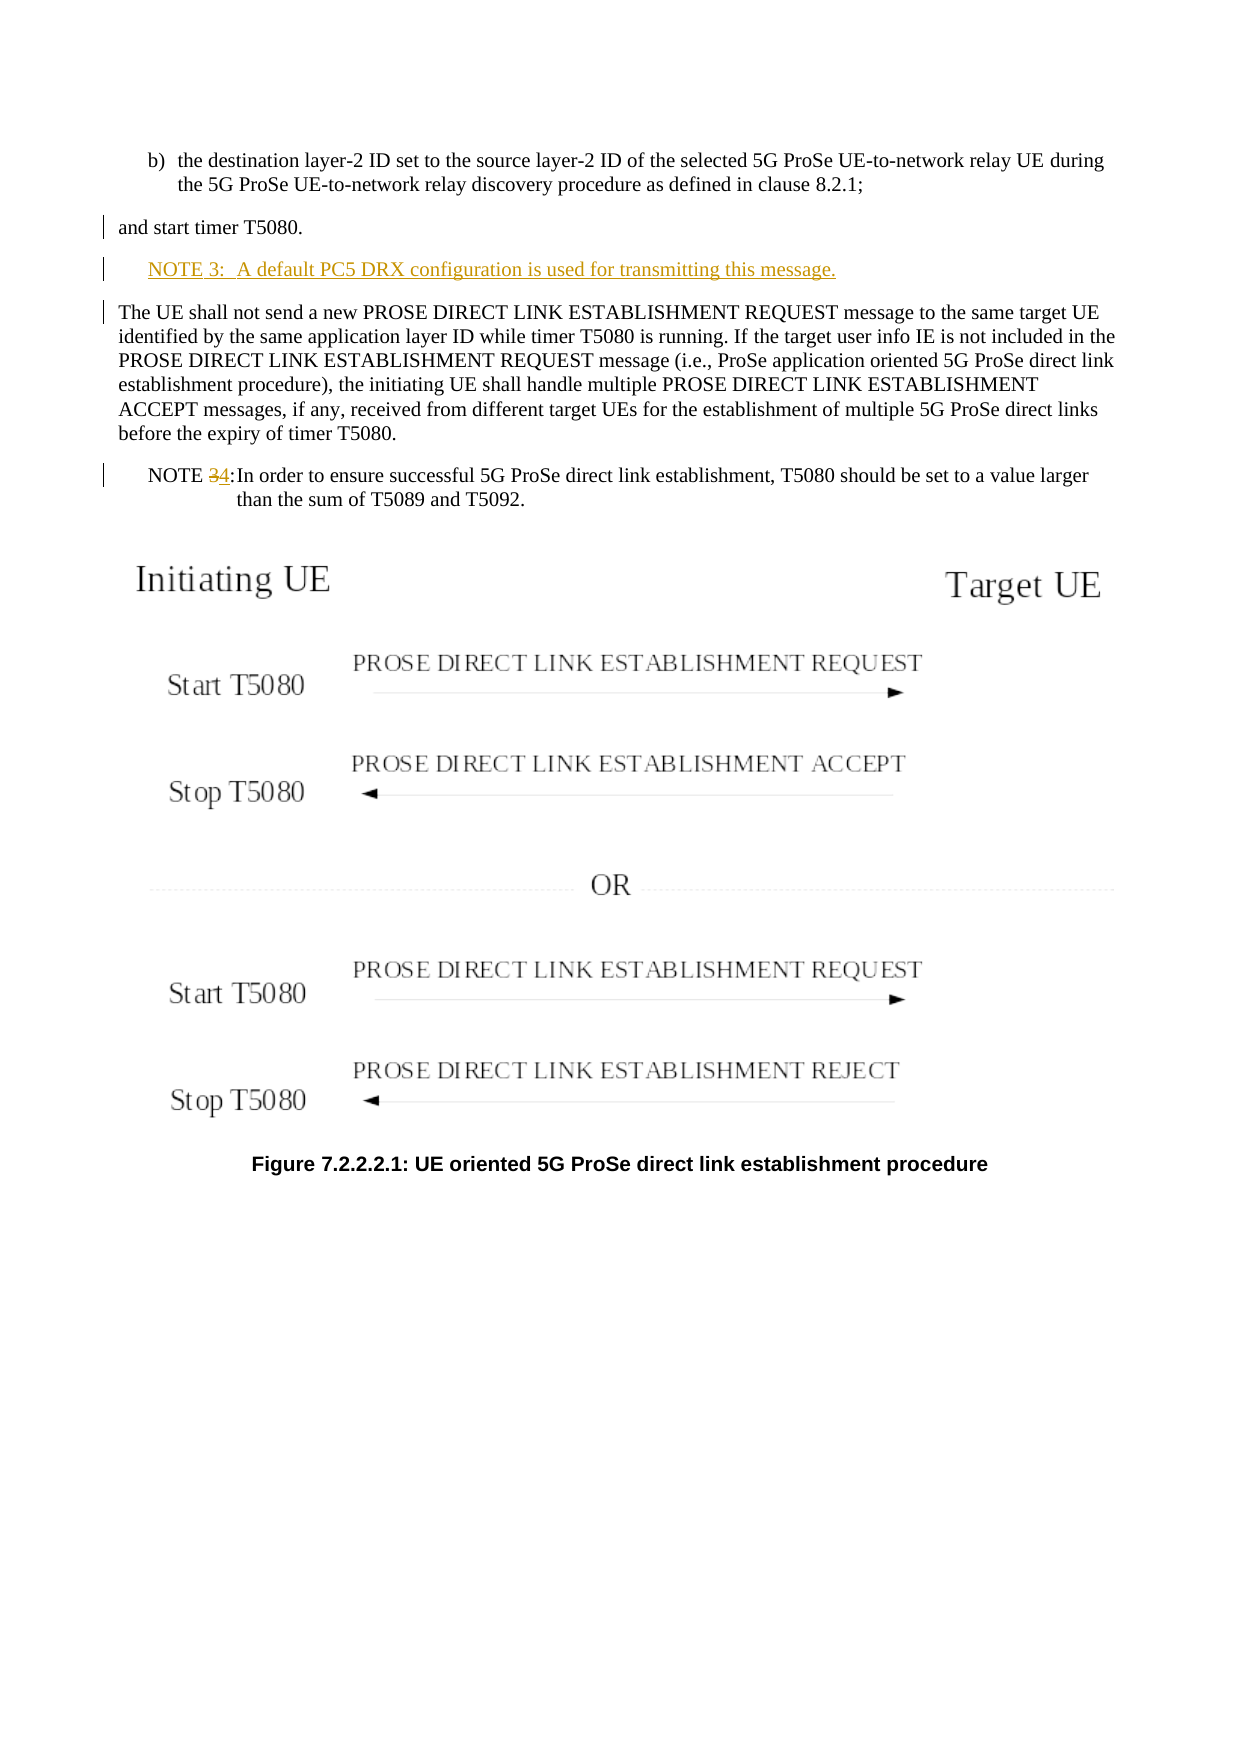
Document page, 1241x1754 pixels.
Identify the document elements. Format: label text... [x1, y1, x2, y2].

text b) the destination layer-2 ID set to the source layer-2 ID of the selected 5G ProSe UE-to-network relay UE during the 5G ProSe UE-to-network relay discovery procedure as defined in clause 8.2.1; [148, 148, 1122, 196]
text Figure 7.2.2.2.1: UE oriented 5G ProSe direct link establishment procedure [118, 1152, 1122, 1176]
text NOTE : In order to ensure successful 5G ProSe direct link establishment, T5080 should be set to a value larger than the sum of T5089 and T5092. [148, 463, 1122, 511]
text The UE shall not send a new PROSE DIRECT LINK ESTABLISHMENT REQUEST message to the same target UE identified by the same application layer ID while timer T5080 is running. If the target user info IE is not included in the PROSE DIRECT LINK ESTABLISHMENT REQUEST message (i.e., ProSe application oriented 5G ProSe direct link establishment procedure), the initiating UE shall handle multiple PROSE DIRECT LINK ESTABLISHMENT ACCEPT messages, if any, received from different target UEs for the establishment of multiple 5G ProSe direct links before the expiry of timer T5080. [118, 300, 1122, 444]
text and start timer T5080. [118, 214, 1122, 239]
